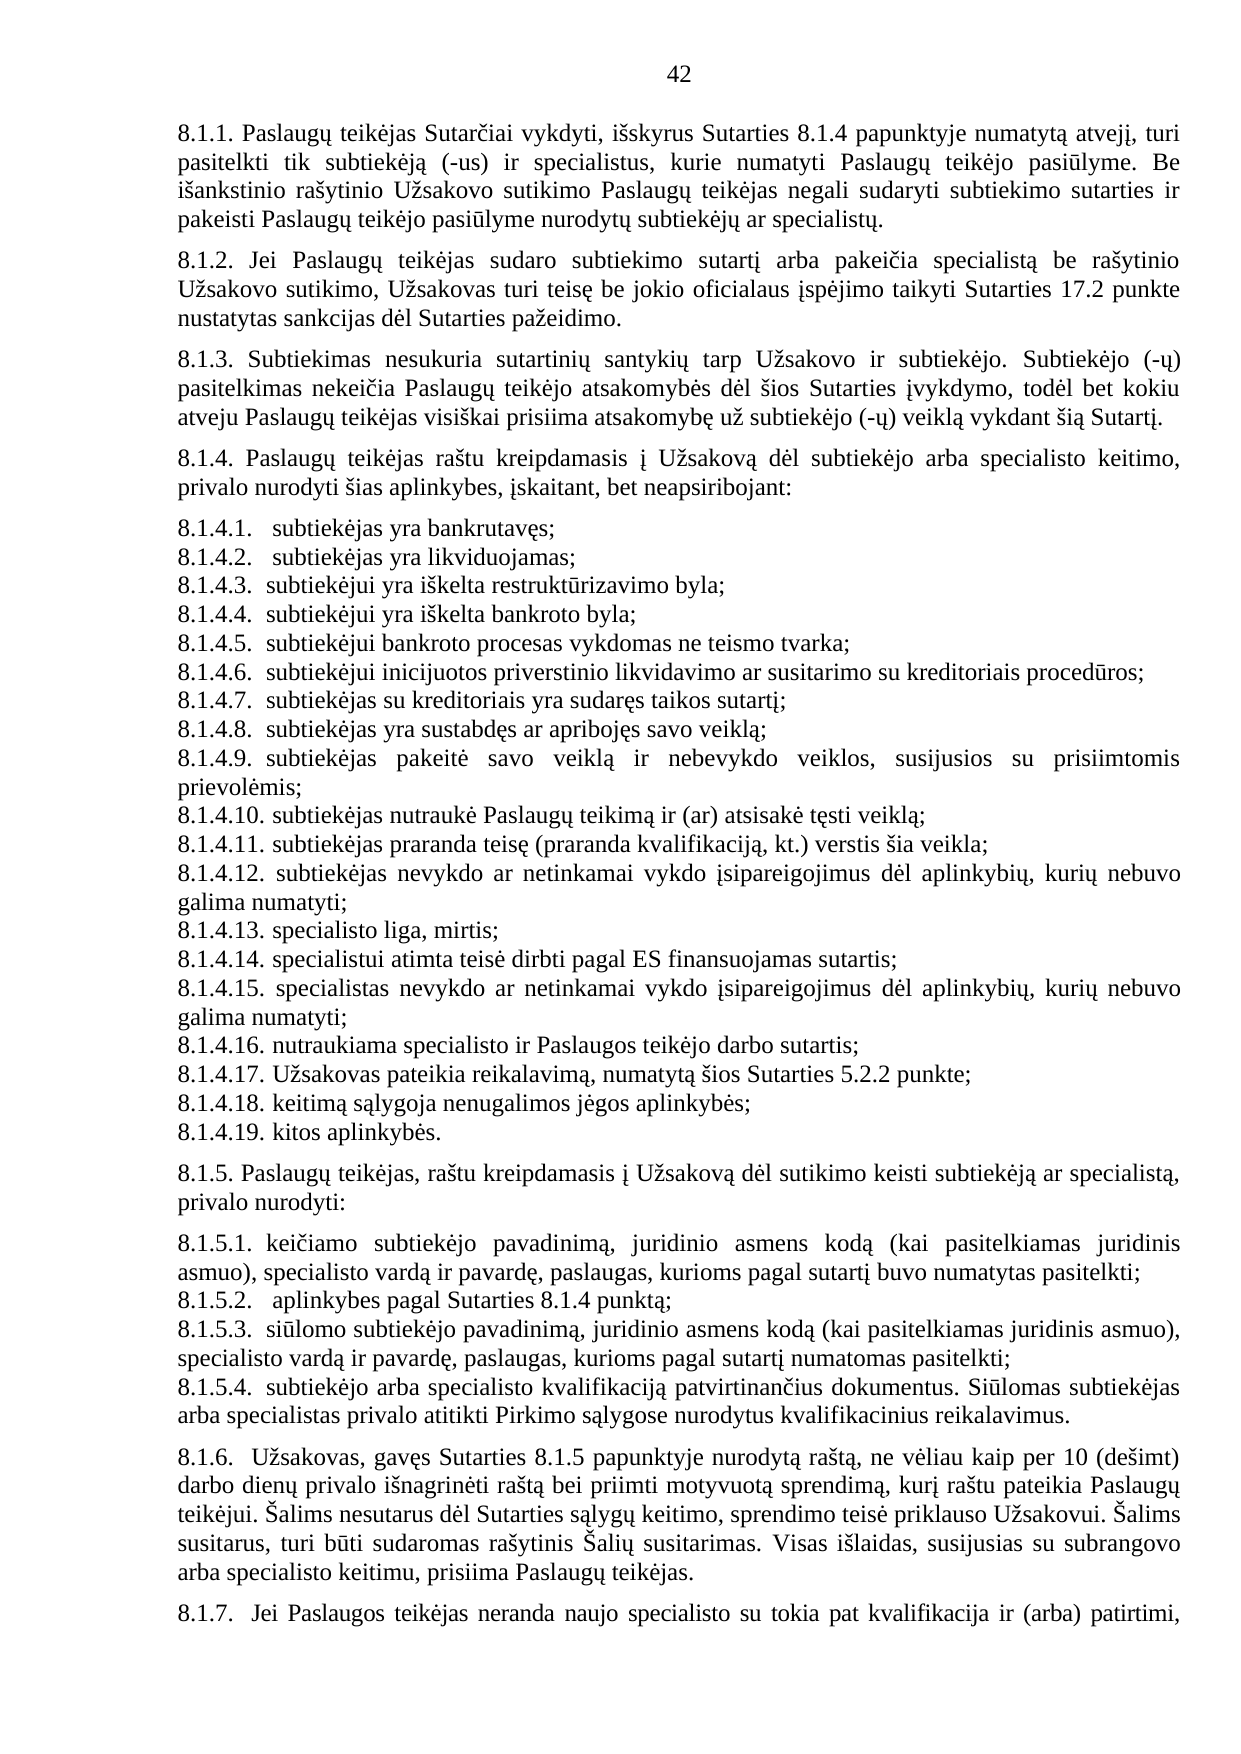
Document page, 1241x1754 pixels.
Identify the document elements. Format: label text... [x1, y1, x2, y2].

text 8.1.5. Paslaugų teikėjas, raštu kreipdamasis į Užsakovą dėl sutikimo keisti subtiekėją ar specialistą, privalo nurodyti: [177, 1158, 1181, 1216]
list subtiekėjui bankroto procesas vykdomas ne teismo tvarka; [177, 628, 1181, 657]
list kitos aplinkybės. [177, 1117, 1181, 1146]
list subtiekėjui yra iškelta restruktūrizavimo byla; [177, 571, 1181, 599]
list aplinkybes pagal Sutarties 8.1.4 punktą; [177, 1286, 1181, 1314]
list subtiekėjas praranda teisę (praranda kvalifikaciją, kt.) verstis šia veikla; [177, 829, 1181, 858]
text 8.1.3. Subtiekimas nesukuria sutartinių santykių tarp Užsakovo ir subtiekėjo. Subtiekėjo (-ų) pasitelkimas nekeičia Paslaugų teikėjo atsakomybės dėl šios Sutarties įvykdymo, todėl bet kokiu atveju Paslaugų teikėjas visiškai prisiima atsakomybę už subtiekėjo (-ų) veiklą vykdant šią Sutartį. [177, 344, 1181, 431]
list subtiekėjo arba specialisto kvalifikaciją patvirtinančius dokumentus. Siūlomas subtiekėjas arba specialistas privalo atitikti Pirkimo sąlygose nurodytus kvalifikacinius reikalavimus. [177, 1372, 1181, 1429]
list subtiekėjas nevykdo ar netinkamai vykdo įsipareigojimus dėl aplinkybių, kurių nebuvo galima numatyti; [177, 858, 1181, 916]
text 8.1.4. Paslaugų teikėjas raštu kreipdamasis į Užsakovą dėl subtiekėjo arba specialisto keitimo, privalo nurodyti šias aplinkybes, įskaitant, bet neapsiribojant: [177, 443, 1181, 501]
list keitimą sąlygoja nenugalimos jėgos aplinkybės; [177, 1088, 1181, 1117]
list keičiamo subtiekėjo pavadinimą, juridinio asmens kodą (kai pasitelkiamas juridinis asmuo), specialisto vardą ir pavardę, paslaugas, kurioms pagal sutartį buvo numatytas pasitelkti; [177, 1228, 1181, 1286]
list specialistas nevykdo ar netinkamai vykdo įsipareigojimus dėl aplinkybių, kurių nebuvo galima numatyti; [177, 973, 1181, 1031]
list subtiekėjui yra iškelta bankroto byla; [177, 599, 1181, 628]
list Užsakovas, gavęs Sutarties 8.1.5 papunktyje nurodytą raštą, ne vėliau kaip per 10 (dešimt) darbo dienų privalo išnagrinėti raštą bei priimti motyvuotą sprendimą, kurį raštu pateikia Paslaugų teikėjui. Šalims nesutarus dėl Sutarties sąlygų keitimo, sprendimo teisė priklauso Užsakovui. Šalims susitarus, turi būti sudaromas rašytinis Šalių susitarimas. Visas išlaidas, susijusias su subrangovo arba specialisto keitimu, prisiima Paslaugų teikėjas. [177, 1442, 1181, 1586]
text 8.1.1. Paslaugų teikėjas Sutarčiai vykdyti, išskyrus Sutarties 8.1.4 papunktyje numatytą atvejį, turi pasitelkti tik subtiekėją (-us) ir specialistus, kurie numatyti Paslaugų teikėjo pasiūlyme. Be išankstinio rašytinio Užsakovo sutikimo Paslaugų teikėjas negali sudaryti subtiekimo sutarties ir pakeisti Paslaugų teikėjo pasiūlyme nurodytų subtiekėjų ar specialistų. [177, 118, 1181, 233]
list Užsakovas pateikia reikalavimą, numatytą šios Sutarties 5.2.2 punkte; [177, 1059, 1181, 1088]
list subtiekėjas yra likviduojamas; [177, 542, 1181, 571]
list subtiekėjas nutraukė Paslaugų teikimą ir (ar) atsisakė tęsti veiklą; [177, 801, 1181, 829]
list subtiekėjas su kreditoriais yra sudaręs taikos sutartį; [177, 686, 1181, 714]
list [177, 1598, 1181, 1627]
list subtiekėjas yra sustabdęs ar apribojęs savo veiklą; [177, 714, 1181, 743]
text 8.1.2. Jei Paslaugų teikėjas sudaro subtiekimo sutartį arba pakeičia specialistą be rašytinio Užsakovo sutikimo, Užsakovas turi teisę be jokio oficialaus įspėjimo taikyti Sutarties 17.2 punkte nustatytas sankcijas dėl Sutarties pažeidimo. [177, 246, 1181, 332]
list specialistui atimta teisė dirbti pagal ES finansuojamas sutartis; [177, 944, 1181, 973]
list subtiekėjui inicijuotos priverstinio likvidavimo ar susitarimo su kreditoriais procedūros; [177, 657, 1181, 686]
list subtiekėjas pakeitė savo veiklą ir nebevykdo veiklos, susijusios su prisiimtomis prievolėmis; [177, 743, 1181, 801]
list siūlomo subtiekėjo pavadinimą, juridinio asmens kodą (kai pasitelkiamas juridinis asmuo), specialisto vardą ir pavardę, paslaugas, kurioms pagal sutartį numatomas pasitelkti; [177, 1314, 1181, 1372]
list nutraukiama specialisto ir Paslaugos teikėjo darbo sutartis; [177, 1031, 1181, 1059]
list subtiekėjas yra bankrutavęs; [177, 513, 1181, 542]
list specialisto liga, mirtis; [177, 916, 1181, 944]
